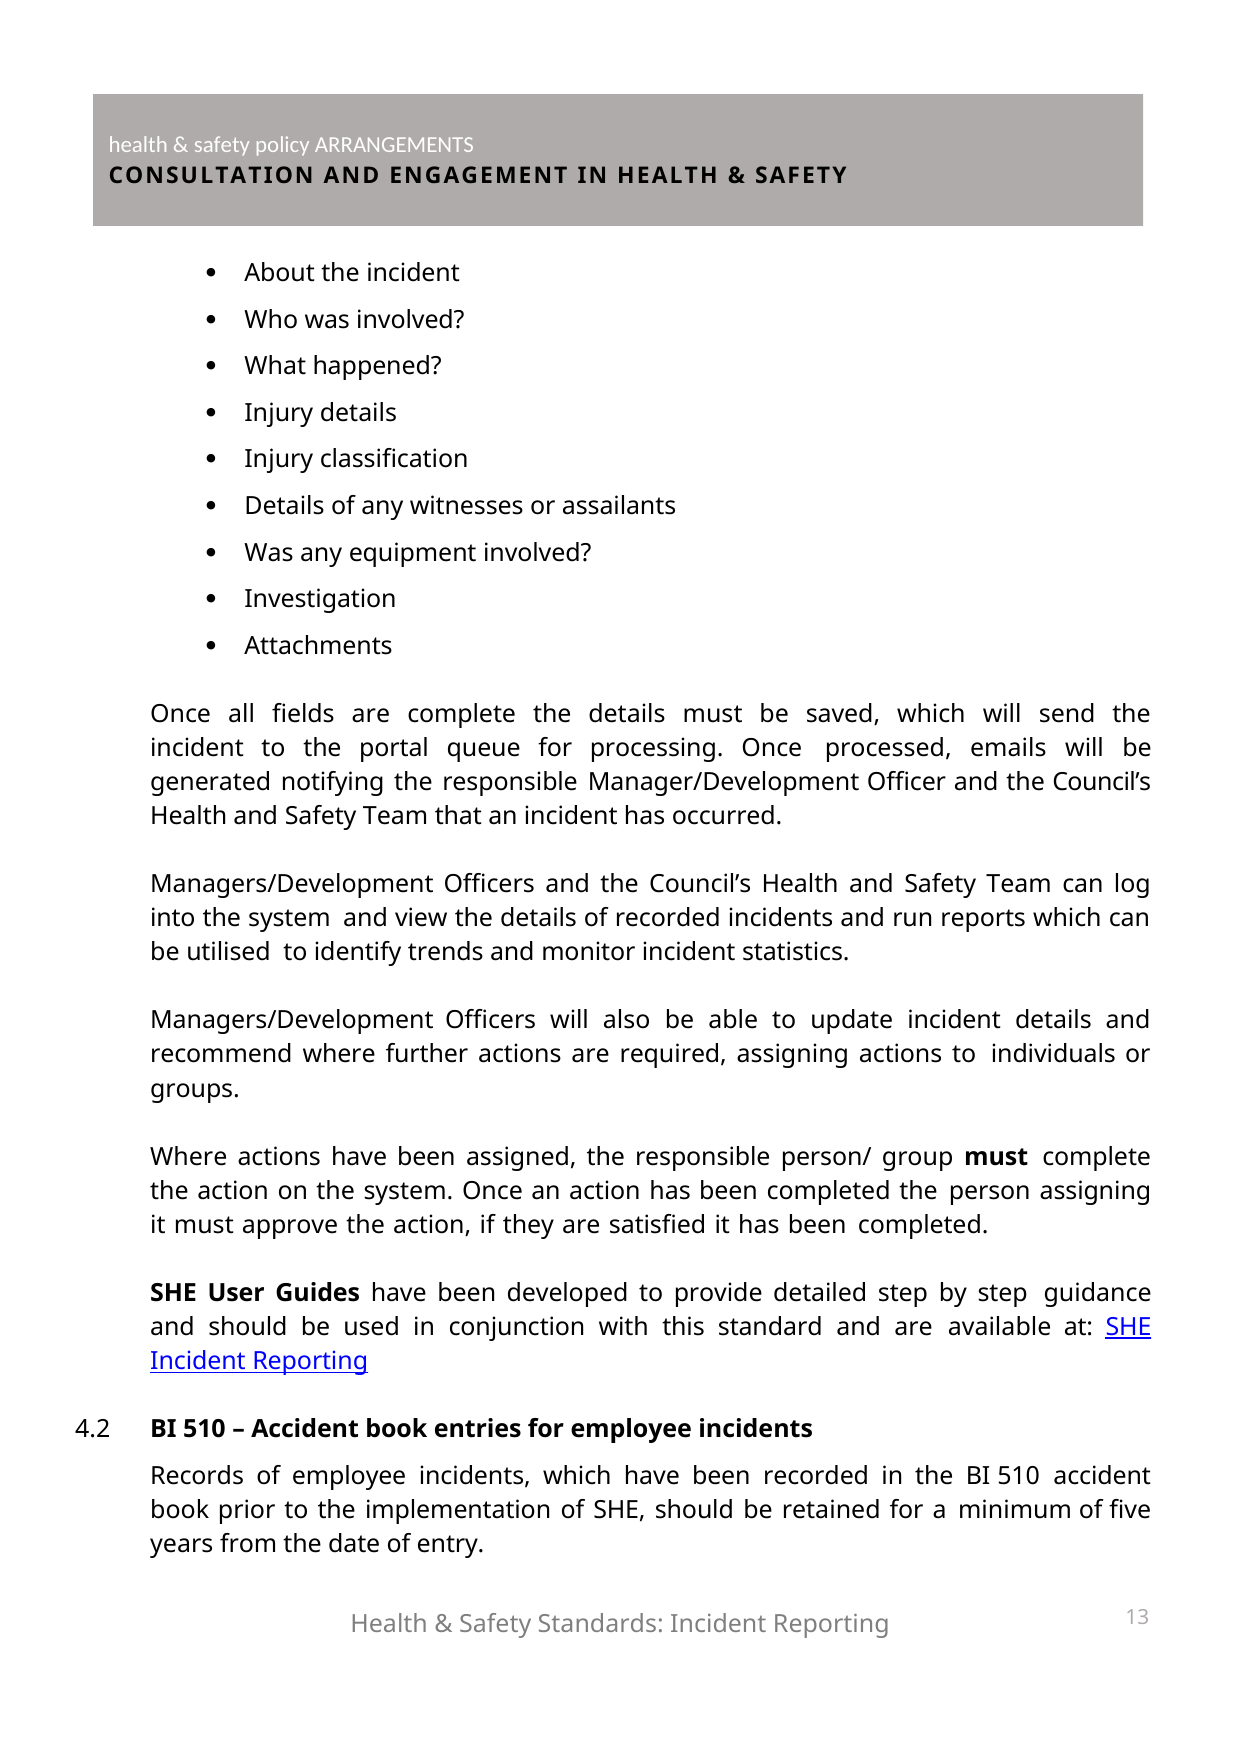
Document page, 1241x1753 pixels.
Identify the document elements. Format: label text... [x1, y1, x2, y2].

text Where actions have been assigned, the responsible person/ group must complete the action on the system. Once an action has been completed the person assigning it must approve the action, if they are satisfied it has been completed. [150, 1138, 1151, 1241]
text SHE User Guides have been developed to provide detailed step by step guidance and should be used in conjunction with this standard and are available at: SHE Incident Reporting [150, 1274, 1151, 1377]
text 4.2 BI 510 – Accident book entries for employee incidents [75, 1411, 1151, 1445]
list Who was involved? [207, 302, 1165, 336]
list Injury details [207, 395, 1165, 429]
list Details of any witnesses or assailants [207, 488, 1165, 522]
list Injury classification [207, 441, 1165, 475]
list Attachments [207, 627, 1165, 661]
list Investigation [207, 581, 1165, 615]
list What happened? [207, 348, 1165, 382]
text Managers/Development Officers and the Council’s Health and Safety Team can log into the system and view the details of recorded incidents and run reports which can be utilised to identify trends and monitor incident statistics. [150, 866, 1151, 968]
text Managers/Development Officers will also be able to update incident details and recommend where further actions are required, assigning actions to individuals or groups. [150, 1002, 1151, 1104]
text Once all fields are complete the details must be saved, which will send the incident to the portal queue for processing. Once processed, emails will be generated notifying the responsible Manager/Development Officer and the Council’s Health and Safety Team that an incident has occurred. [150, 696, 1151, 832]
text Records of employee incidents, which have been recorded in the BI 510 accident book prior to the implementation of SHE, should be retained for a minimum of five years from the date of entry. [150, 1457, 1152, 1559]
list About the incident [207, 255, 1165, 289]
list Was any equipment involved? [207, 534, 1165, 568]
